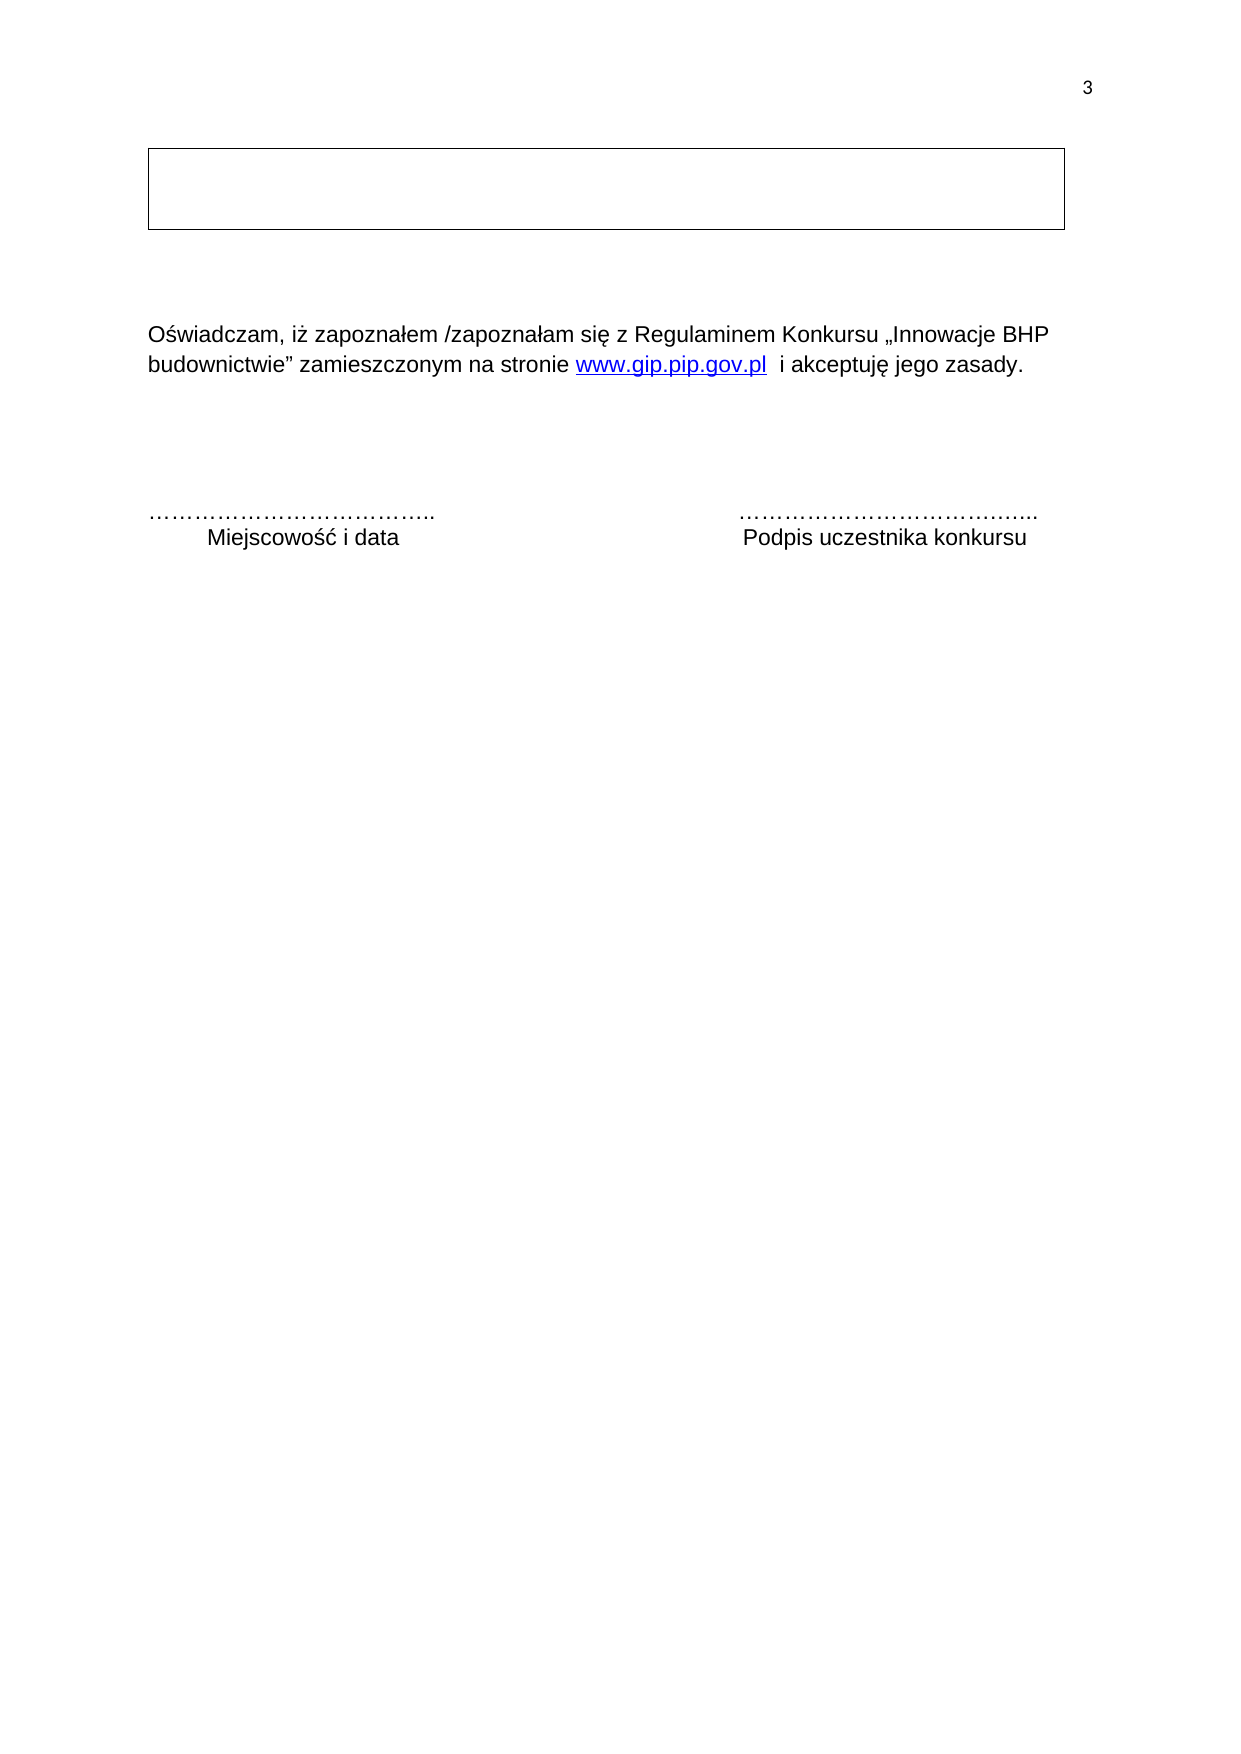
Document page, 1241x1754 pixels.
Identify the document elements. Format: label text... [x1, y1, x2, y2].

text ……………………………….. …………………………….…... [148, 498, 1092, 524]
text Miejscowość i data Podpis uczestnika konkursu [207, 524, 1092, 551]
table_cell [149, 149, 1064, 229]
text Oświadczam, iż zapoznałem /zapoznałam się z Regulaminem Konkursu „Innowacje BHP budownictwie” zamieszczonym na stronie www.gip.pip.gov.pl i akceptuję jego zasady. [148, 321, 1092, 377]
